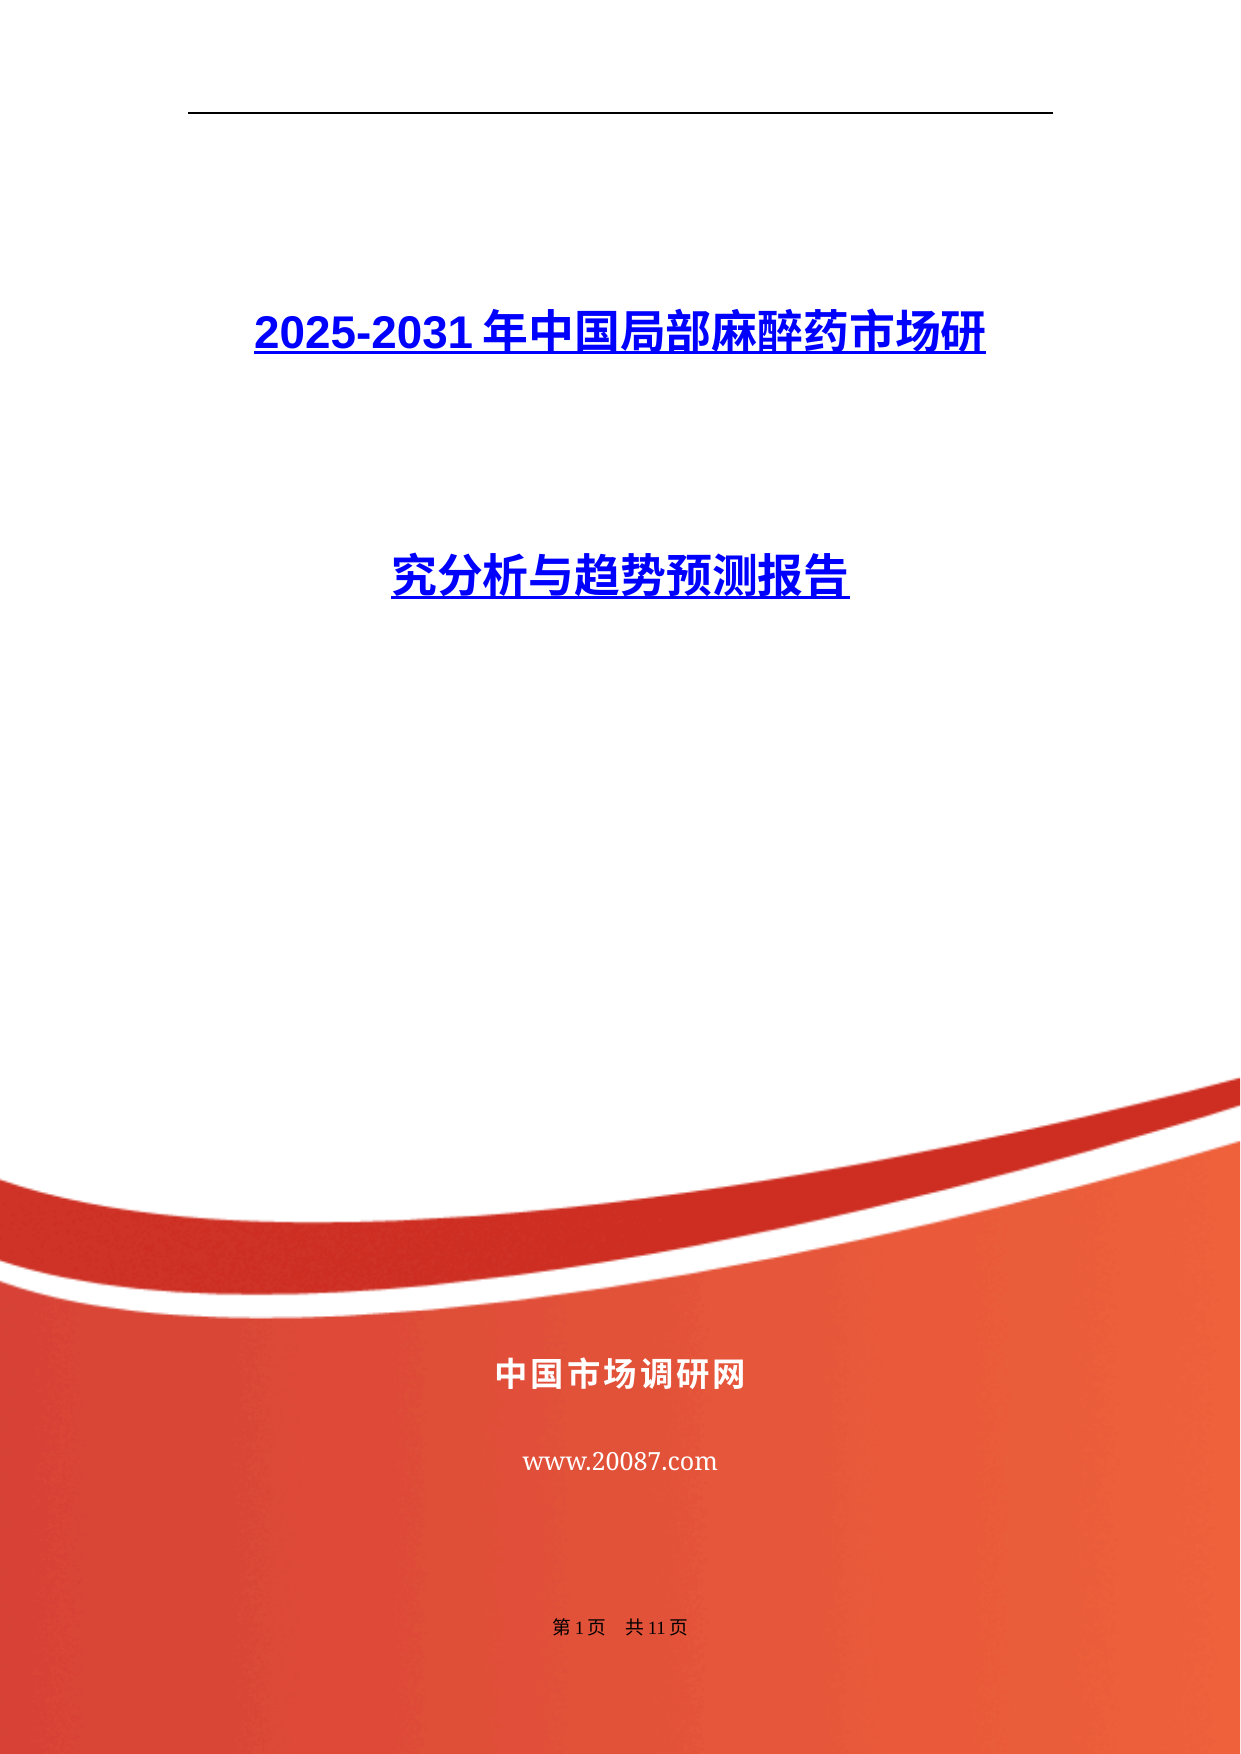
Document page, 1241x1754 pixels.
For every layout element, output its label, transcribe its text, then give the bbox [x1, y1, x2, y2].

subtitle 中国市场调研网 [187, 1339, 1053, 1404]
table_header 2025-2031年中国局部麻醉药市场研究分析与趋势预测报告 [188, 207, 1053, 773]
picture [0, 1006, 1241, 1754]
text www.20087.com [187, 1428, 1053, 1493]
